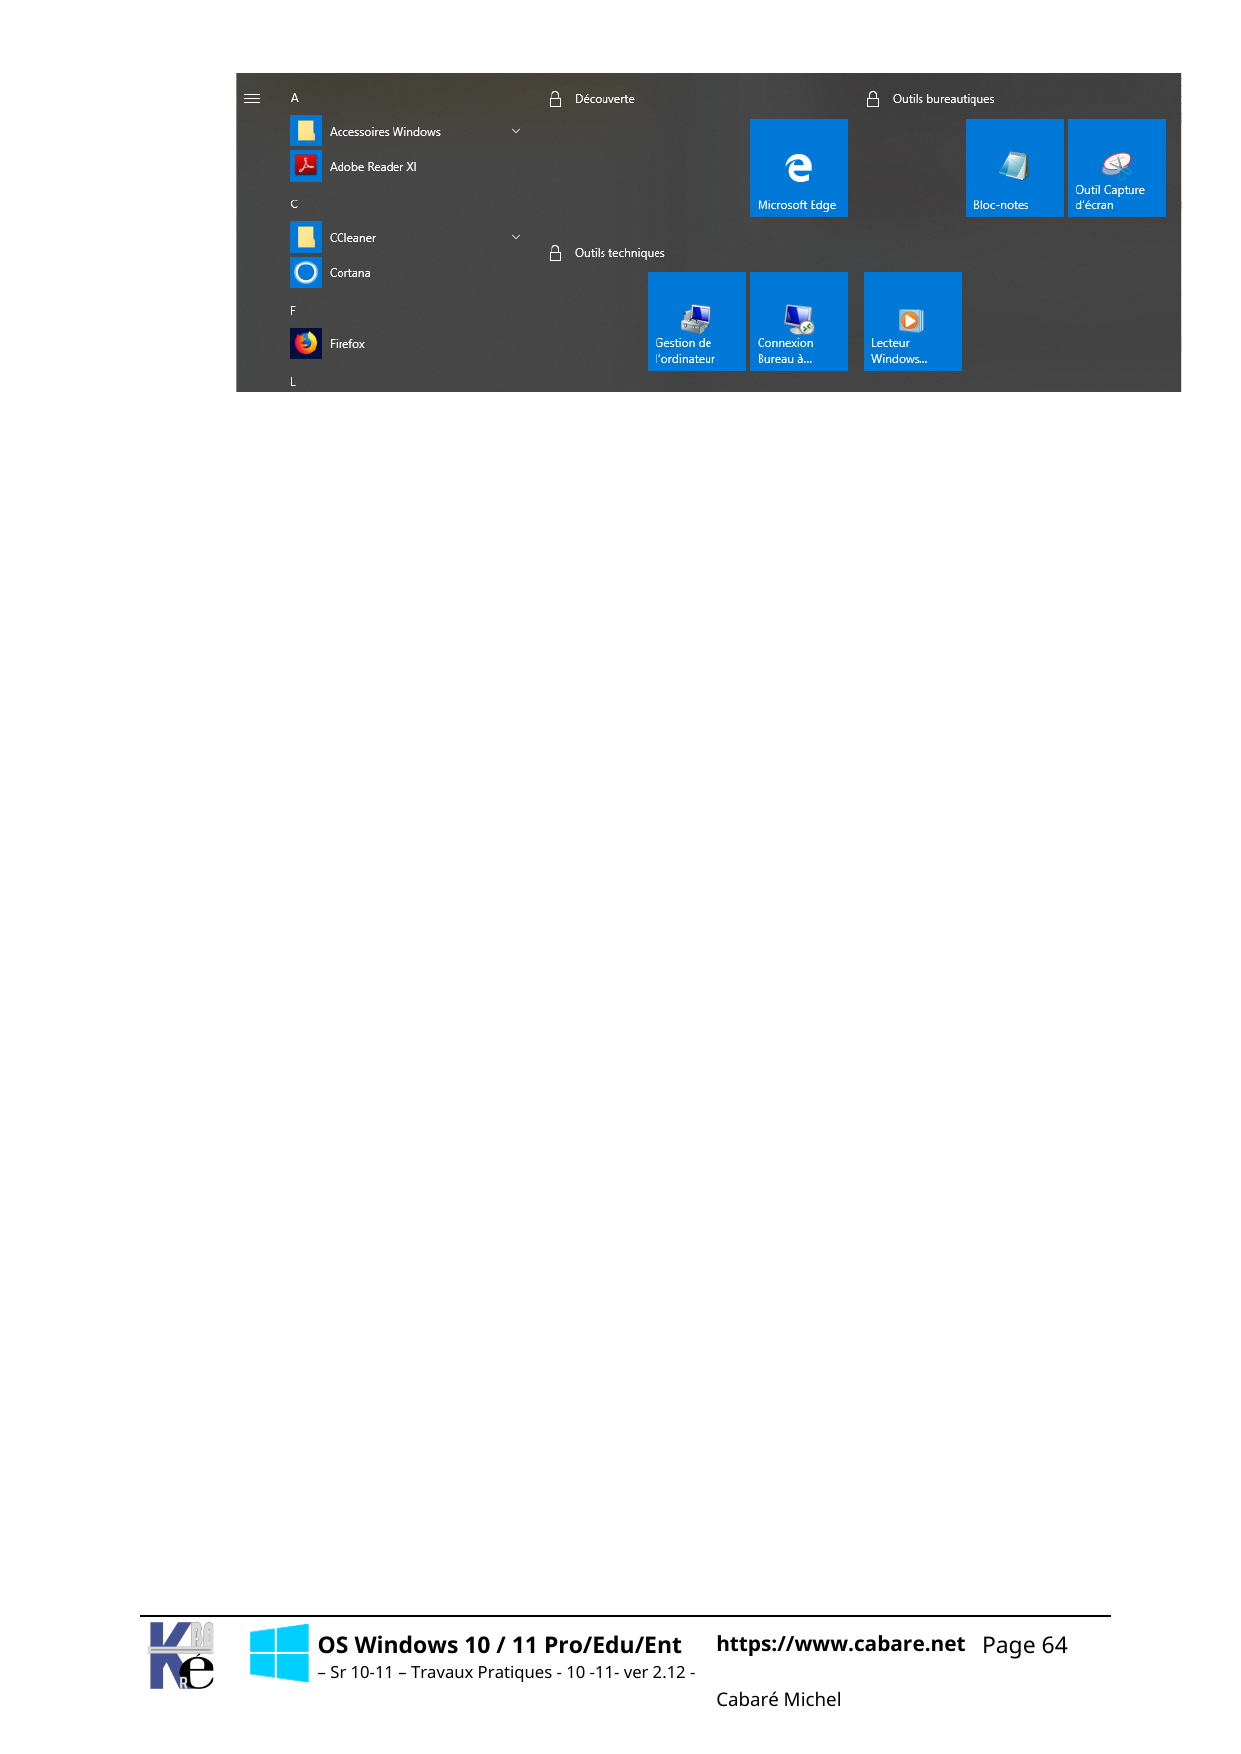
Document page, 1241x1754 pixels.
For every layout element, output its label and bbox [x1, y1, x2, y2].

picture [147, 1622, 214, 1689]
picture [236, 73, 1182, 392]
picture [243, 1622, 311, 1687]
